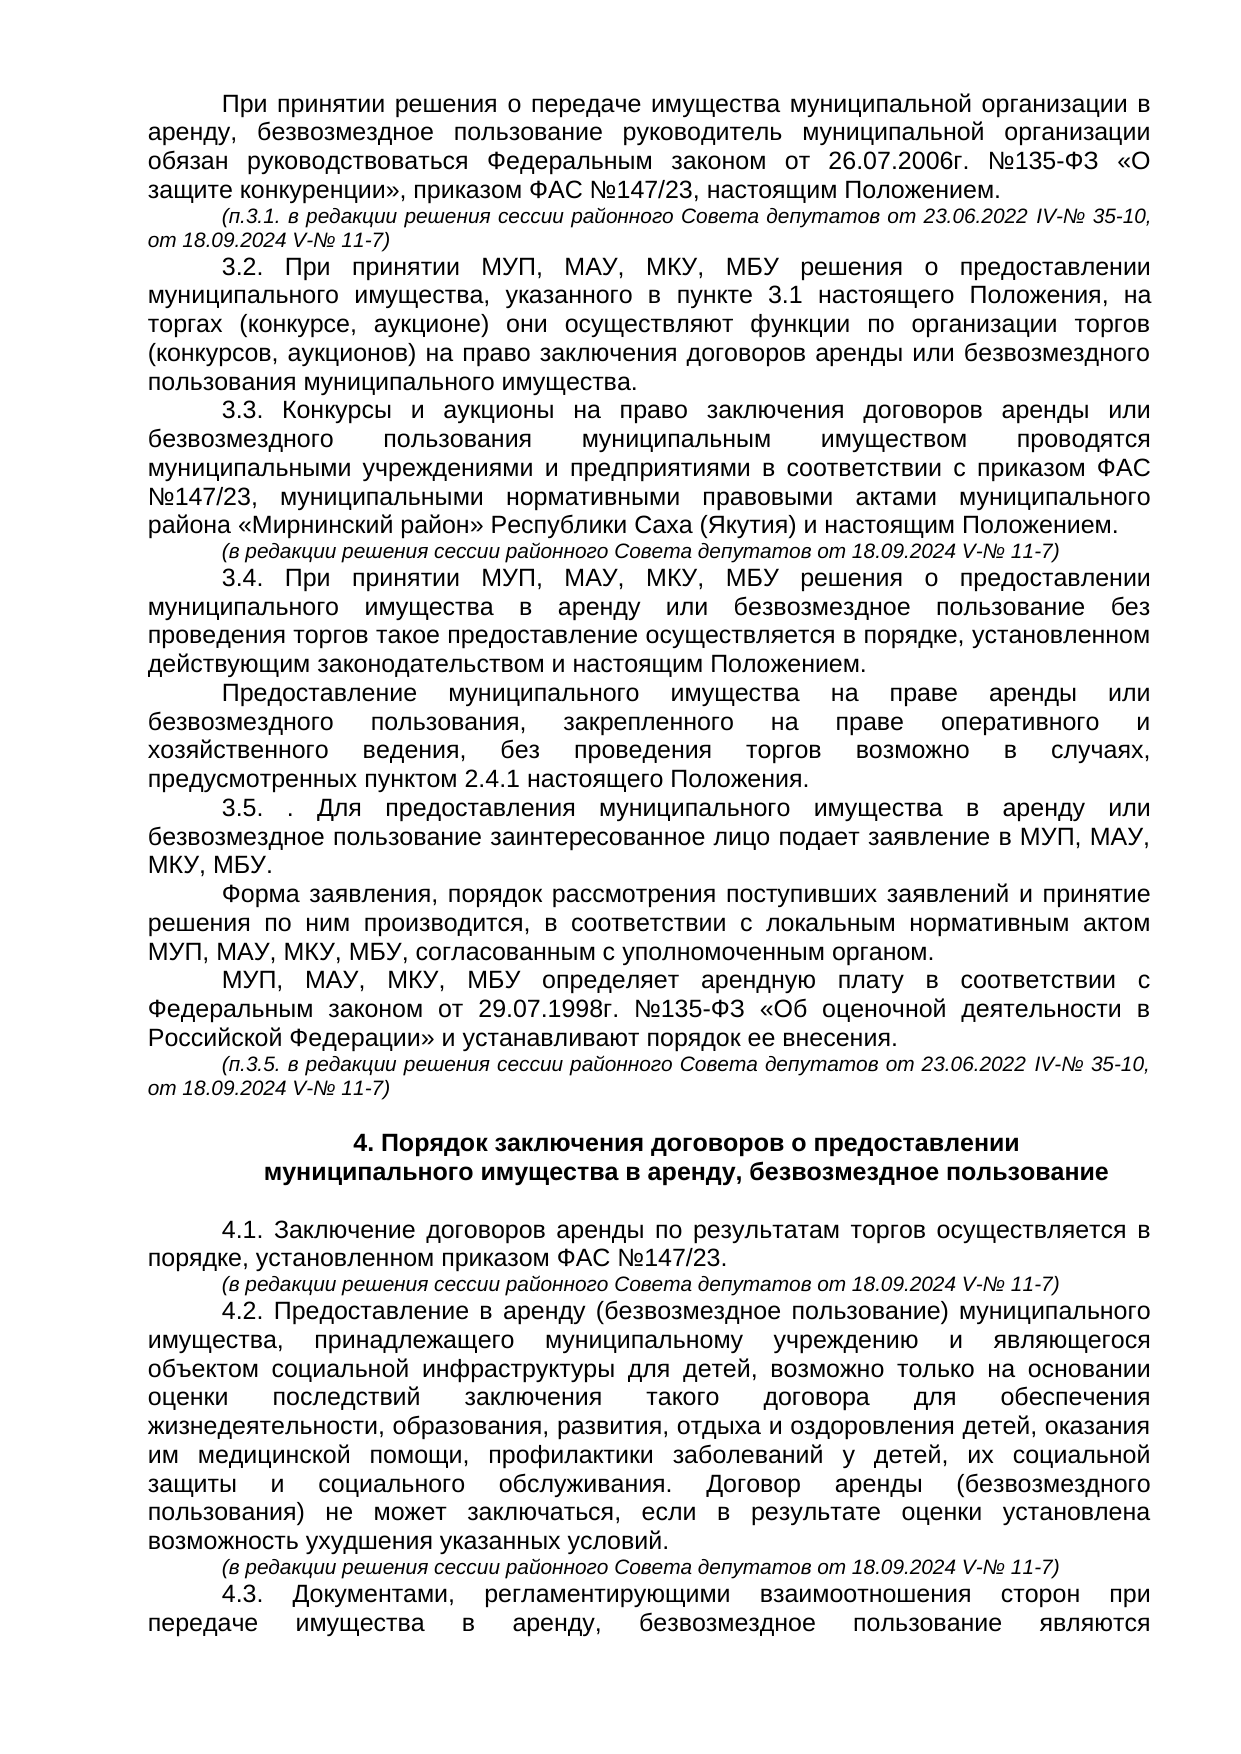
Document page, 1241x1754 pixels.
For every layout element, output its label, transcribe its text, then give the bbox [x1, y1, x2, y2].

text (в редакции решения сессии районного Совета депутатов от 18.09.2024 V-№ 11-7) [148, 1555, 1152, 1579]
text Предоставление муниципального имущества на праве аренды или безвозмездного пользования, закрепленного на праве оперативного и хозяйственного ведения, без проведения торгов возможно в случаях, предусмотренных пунктом 2.4.1 настоящего Положения. [148, 678, 1152, 793]
text (п.3.5. в редакции решения сессии районного Совета депутатов от 23.06.2022 IV-№ 35-10, от 18.09.2024 V-№ 11-7) [148, 1052, 1152, 1100]
text муниципального имущества в аренду, безвозмездное пользование [148, 1157, 1152, 1186]
text При принятии решения о передаче имущества муниципальной организации в аренду, безвозмездное пользование руководитель муниципальной организации обязан руководствоваться Федеральным законом от 26.07.2006г. №135-ФЗ «О защите конкуренции», приказом ФАС №147/23, настоящим Положением. [148, 89, 1152, 204]
text 3.5. . Для предоставления муниципального имущества в аренду или безвозмездное пользование заинтересованное лицо подает заявление в МУП, МАУ, МКУ, МБУ. [148, 793, 1152, 879]
text МУП, МАУ, МКУ, МБУ определяет арендную плату в соответствии с Федеральным законом от 29.07.1998г. №135-ФЗ «Об оценочной деятельности в Российской Федерации» и устанавливают порядок ее внесения. [148, 966, 1152, 1052]
text 4.1. Заключение договоров аренды по результатам торгов осуществляется в порядке, установленном приказом ФАС №147/23. [148, 1215, 1152, 1272]
text 3.2. При принятии МУП, МАУ, МКУ, МБУ решения о предоставлении муниципального имущества, указанного в пункте 3.1 настоящего Положения, на торгах (конкурсе, аукционе) они осуществляют функции по организации торгов (конкурсов, аукционов) на право заключения договоров аренды или безвозмездного пользования муниципального имущества. [148, 252, 1152, 395]
text 4.2. Предоставление в аренду (безвозмездное пользование) муниципального имущества, принадлежащего муниципальному учреждению и являющегося объектом социальной инфраструктуры для детей, возможно только на основании оценки последствий заключения такого договора для обеспечения жизнедеятельности, образования, развития, отдыха и оздоровления детей, оказания им медицинской помощи, профилактики заболеваний у детей, их социальной защиты и социального обслуживания. Договор аренды (безвозмездного пользования) не может заключаться, если в результате оценки установлена возможность ухудшения указанных условий. [148, 1296, 1152, 1555]
text 4. Порядок заключения договоров о предоставлении [148, 1128, 1152, 1157]
text 3.4. При принятии МУП, МАУ, МКУ, МБУ решения о предоставлении муниципального имущества в аренду или безвозмездное пользование без проведения торгов такое предоставление осуществляется в порядке, установленном действующим законодательством и настоящим Положением. [148, 563, 1152, 678]
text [148, 1579, 1152, 1636]
text (в редакции решения сессии районного Совета депутатов от 18.09.2024 V-№ 11-7) [148, 539, 1152, 563]
text (п.3.1. в редакции решения сессии районного Совета депутатов от 23.06.2022 IV-№ 35-10, от 18.09.2024 V-№ 11-7) [148, 204, 1152, 252]
text 3.3. Конкурсы и аукционы на право заключения договоров аренды или безвозмездного пользования муниципальным имуществом проводятся муниципальными учреждениями и предприятиями в соответствии с приказом ФАС №147/23, муниципальными нормативными правовыми актами муниципального района «Мирнинский район» Республики Саха (Якутия) и настоящим Положением. [148, 395, 1152, 539]
text (в редакции решения сессии районного Совета депутатов от 18.09.2024 V-№ 11-7) [148, 1272, 1152, 1296]
text Форма заявления, порядок рассмотрения поступивших заявлений и принятие решения по ним производится, в соответствии с локальным нормативным актом МУП, МАУ, МКУ, МБУ, согласованным с уполномоченным органом. [148, 879, 1152, 966]
